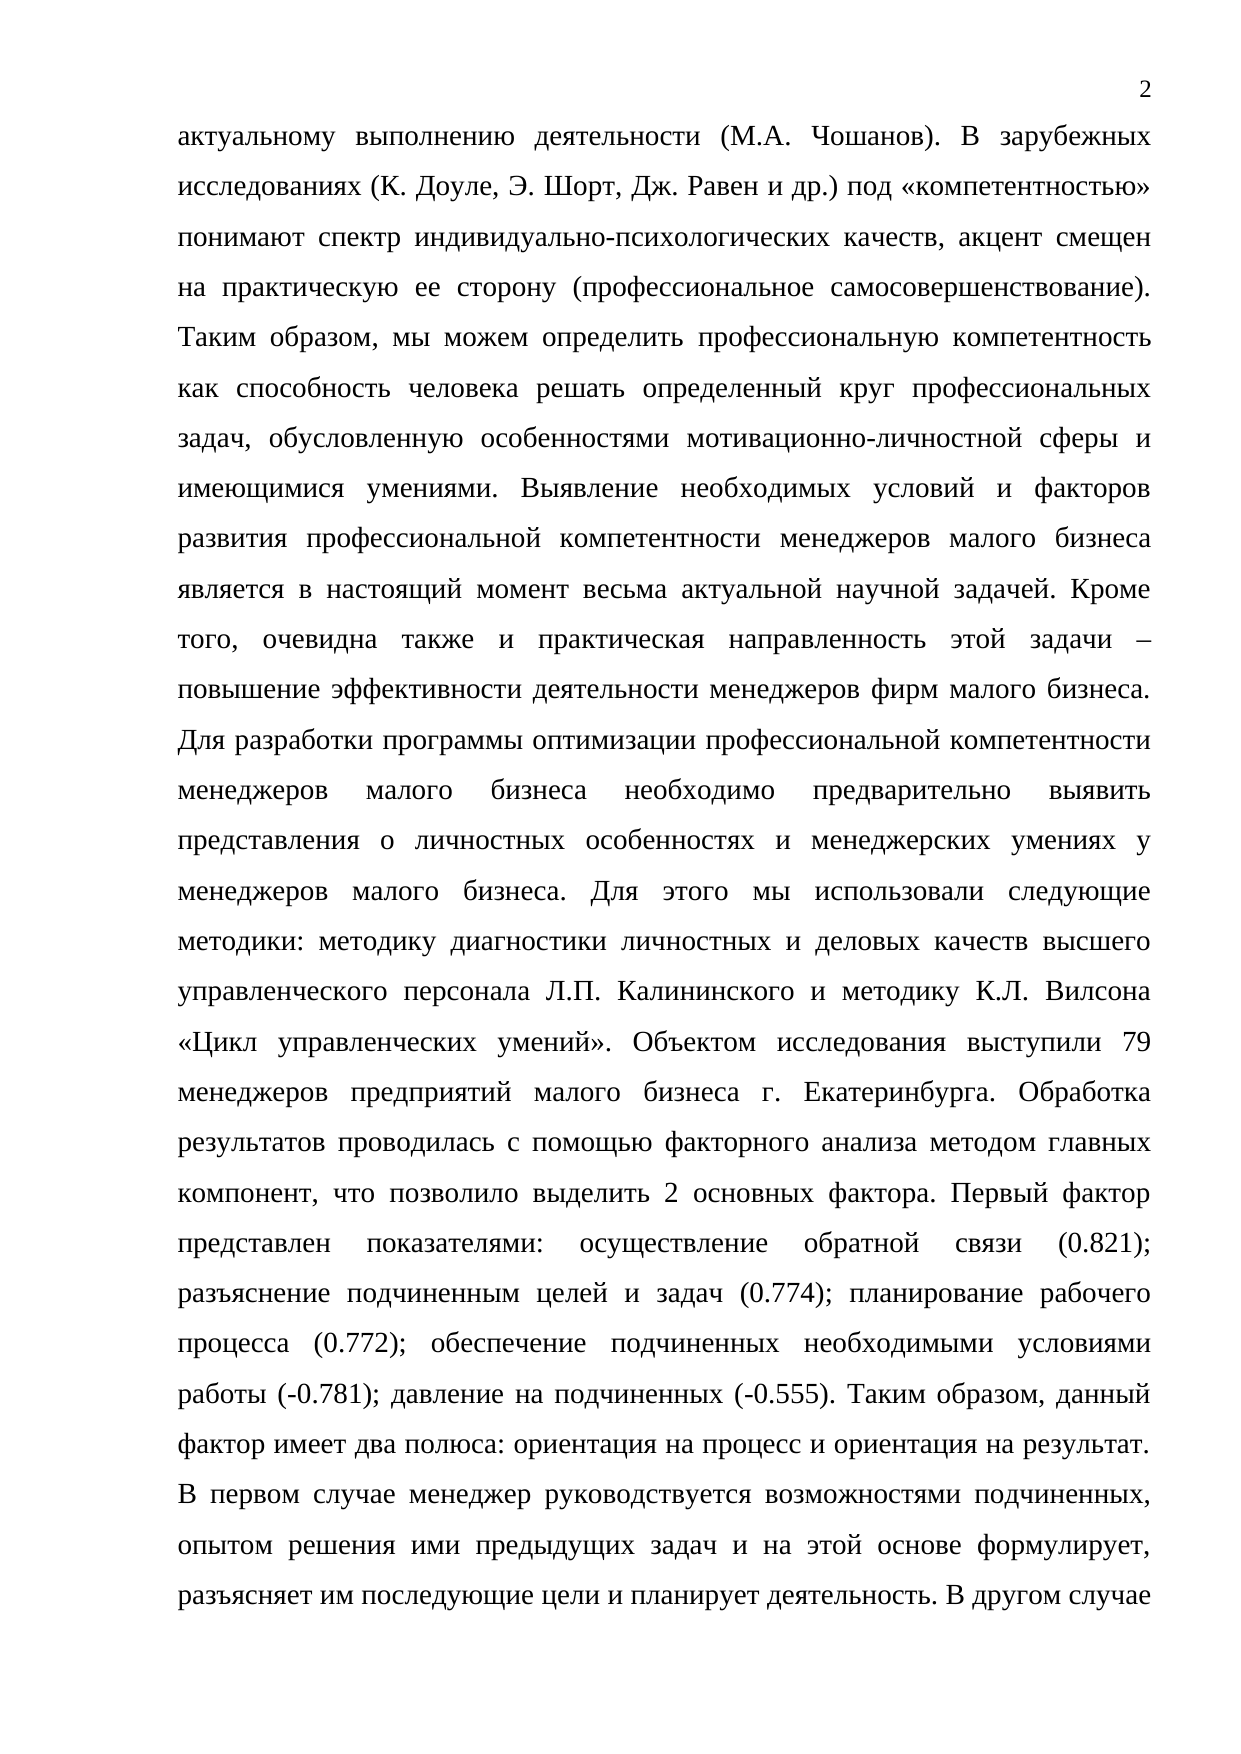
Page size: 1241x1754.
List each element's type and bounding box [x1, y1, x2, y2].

text [177, 118, 1152, 1611]
